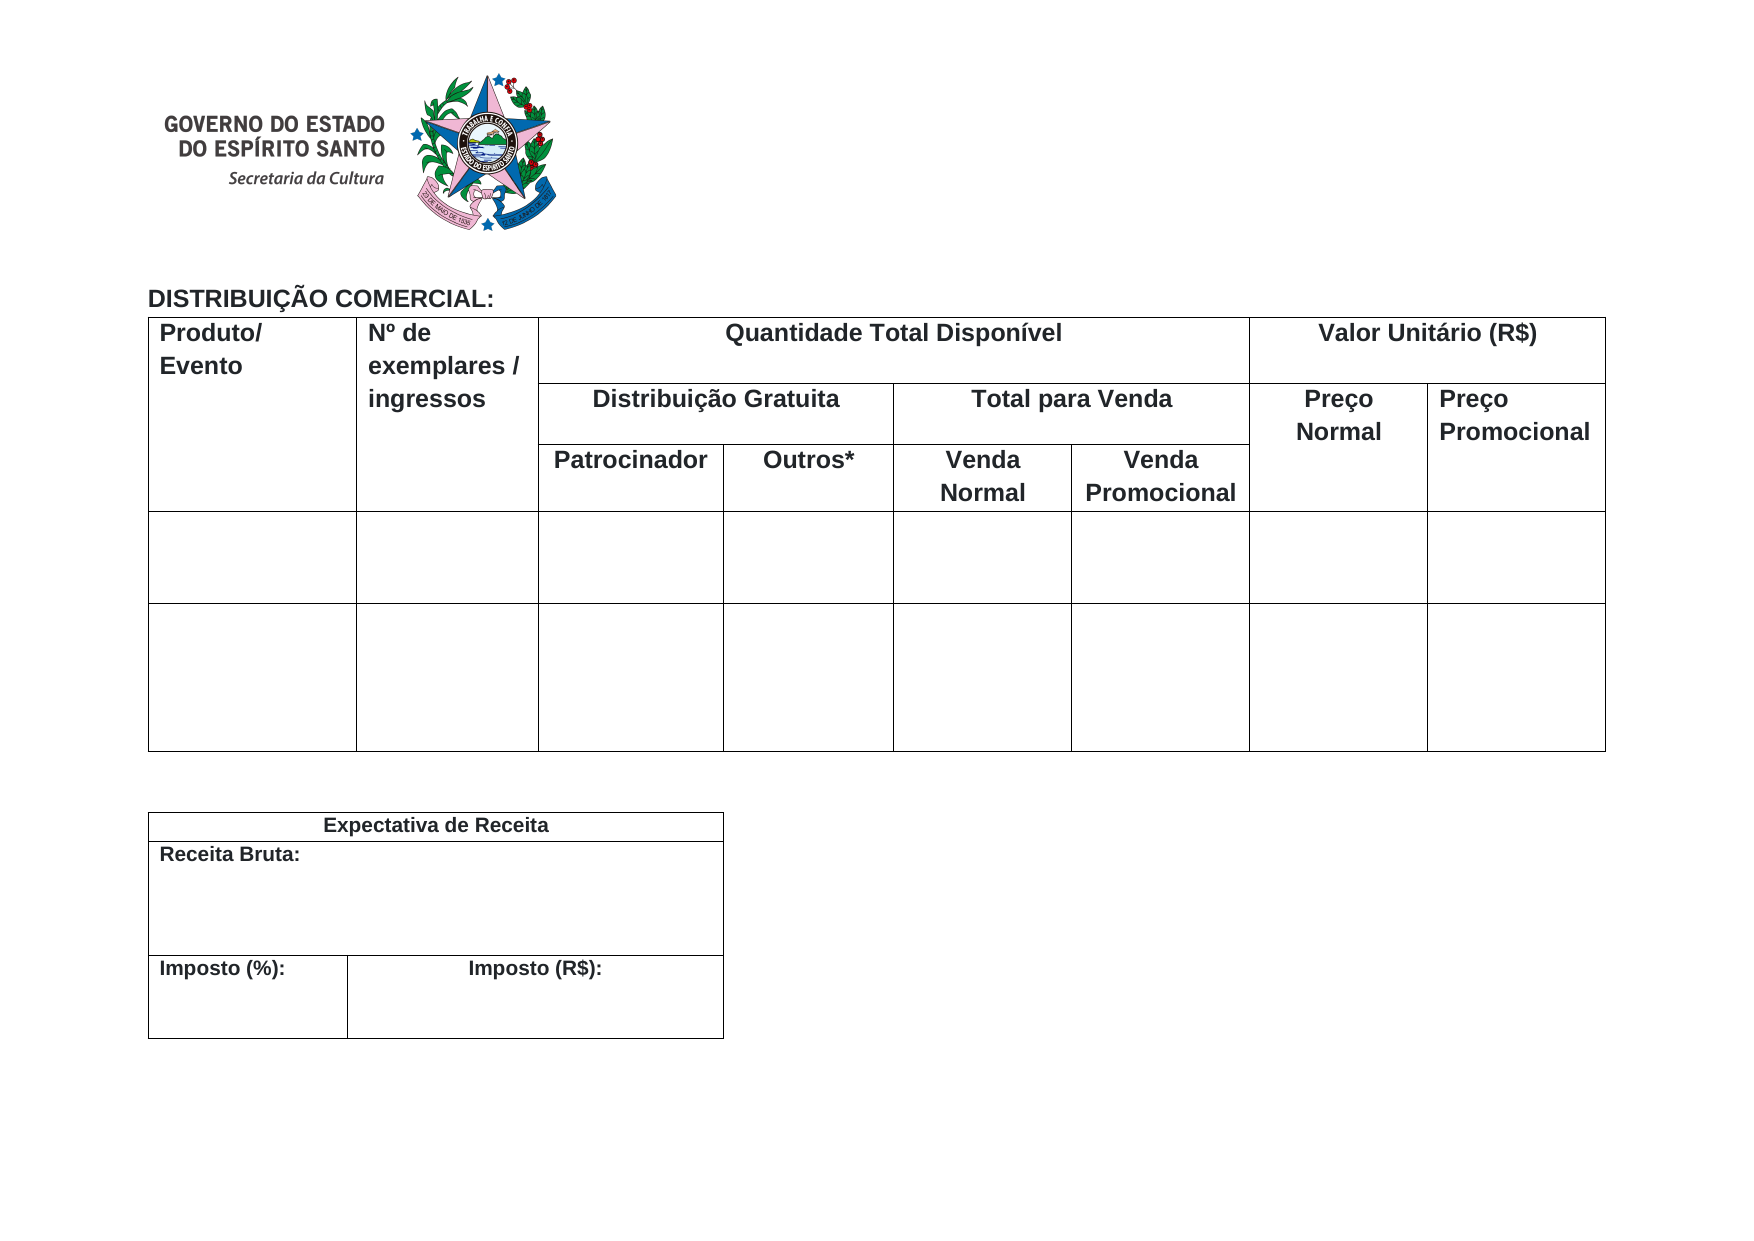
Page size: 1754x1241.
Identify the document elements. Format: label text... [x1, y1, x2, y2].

table_cell Outros* [724, 445, 893, 511]
table_cell [149, 512, 356, 603]
table_cell [1250, 512, 1427, 603]
table_header Quantidade Total Disponível [539, 318, 1249, 383]
text DISTRIBUIÇÃO COMERCIAL: [148, 284, 1606, 312]
table_header Expectativa de Receita [149, 813, 723, 841]
table_cell [724, 512, 893, 603]
table_cell Preço Normal [1250, 384, 1427, 511]
table_cell Distribuição Gratuita [539, 384, 893, 444]
table_cell Venda Normal [894, 445, 1071, 511]
table_cell Patrocinador [539, 445, 723, 511]
table_header Valor Unitário (R$) [1250, 318, 1605, 383]
table_cell [539, 512, 723, 603]
table_cell Total para Venda [894, 384, 1249, 444]
table_cell [894, 604, 1071, 751]
table_cell Venda Promocional [1072, 445, 1249, 511]
table_cell [357, 604, 538, 751]
table_cell [539, 604, 723, 751]
table_cell Receita Bruta: [149, 842, 723, 955]
table_cell [1428, 604, 1605, 751]
picture [147, 73, 557, 231]
table_header Produto/Evento [149, 318, 356, 511]
table_cell [894, 512, 1071, 603]
table_cell Preço Promocional [1428, 384, 1605, 511]
table_cell [149, 604, 356, 751]
table_cell [1250, 604, 1427, 751]
table_cell [1428, 512, 1605, 603]
table_cell [357, 512, 538, 603]
table_header Nº de exemplares / ingressos [357, 318, 538, 511]
table_cell [1072, 512, 1249, 603]
table_cell Imposto (%): [149, 956, 347, 1038]
table_cell [724, 604, 893, 751]
table_cell Imposto (R$): [348, 956, 723, 1038]
table_cell [1072, 604, 1249, 751]
